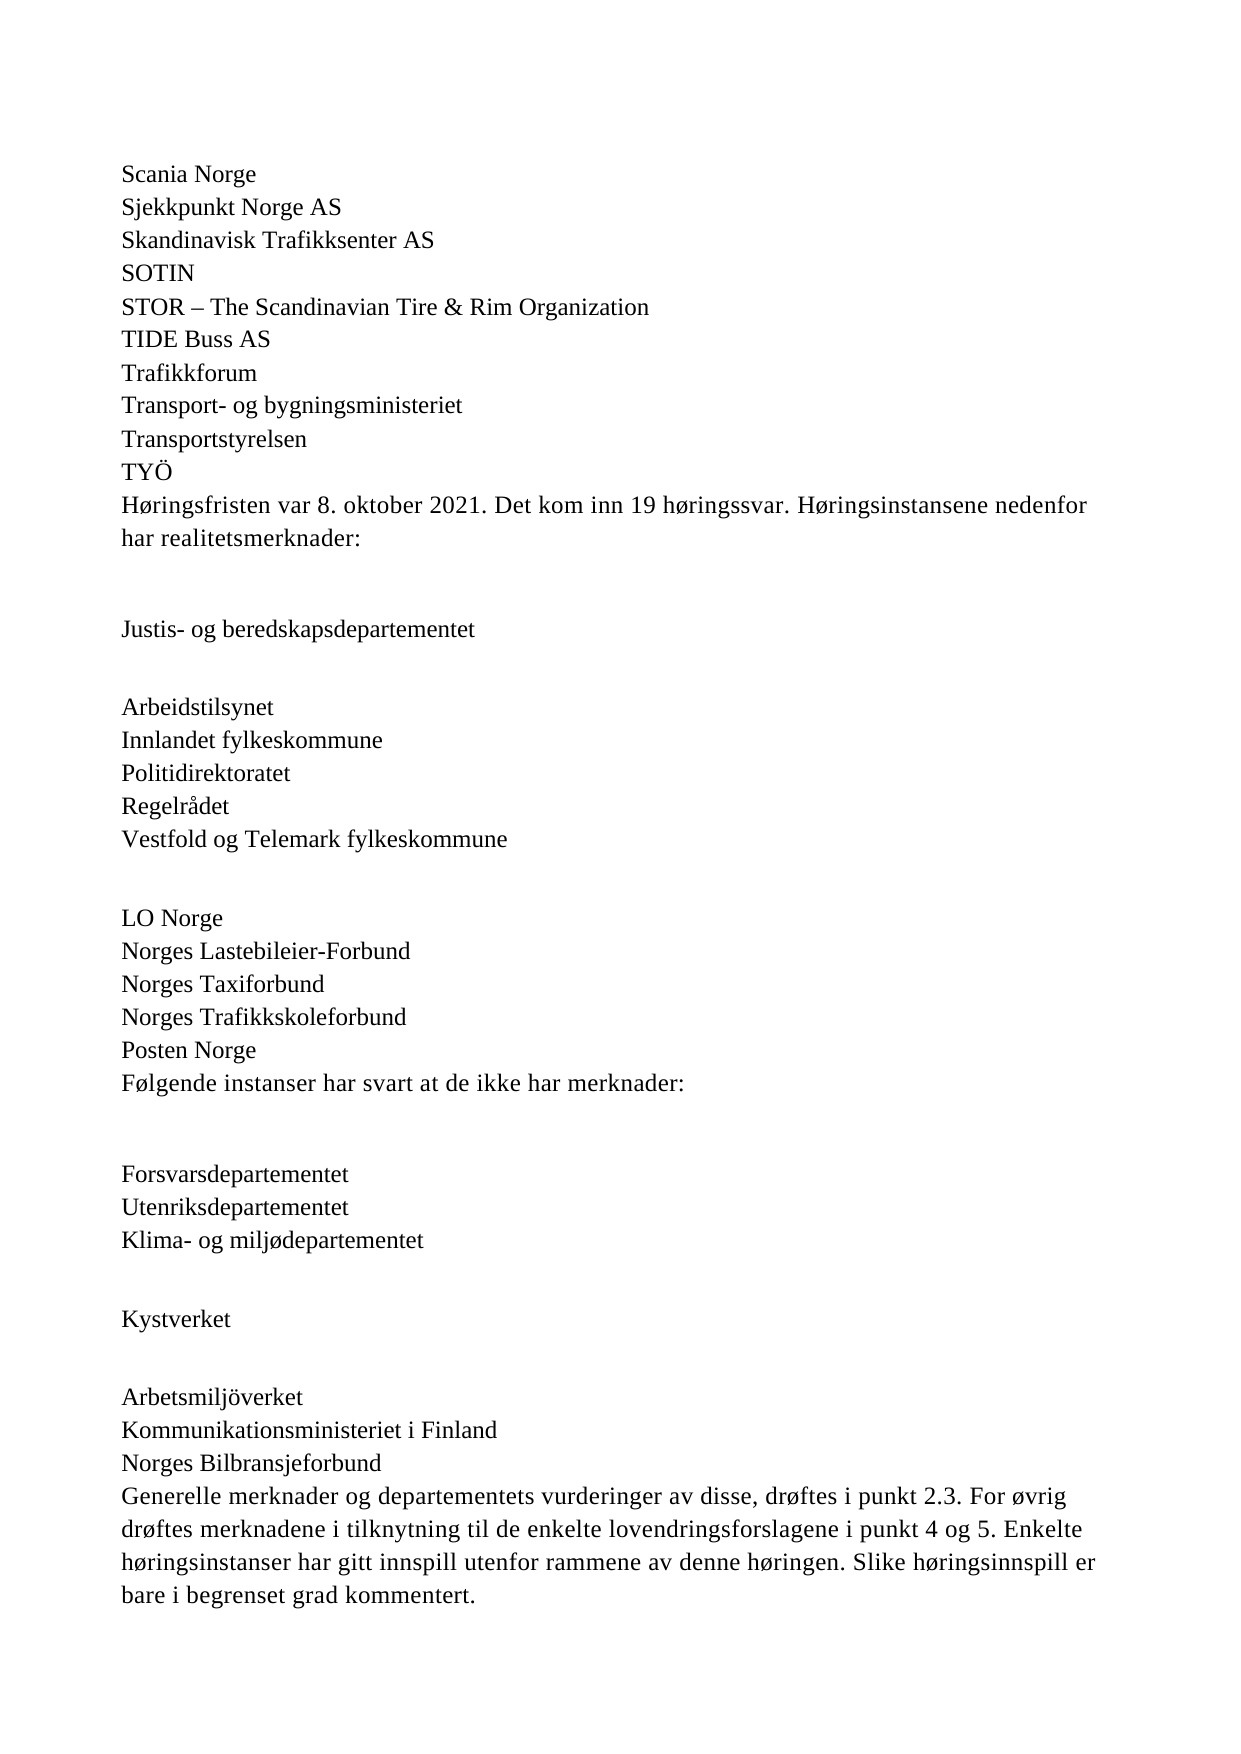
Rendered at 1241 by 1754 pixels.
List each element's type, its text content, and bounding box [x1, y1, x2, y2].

list Posten Norge [121, 1035, 1119, 1064]
list Vestfold og Telemark fylkeskommune [121, 824, 1119, 853]
list Politidirektoratet [121, 758, 1119, 787]
text Høringsfristen var 8. oktober 2021. Det kom inn 19 høringssvar. Høringsinstansene nedenfor har realitetsmerknader: [121, 490, 1119, 551]
list TYÖ [121, 457, 1119, 485]
list TIDE Buss AS [121, 324, 1119, 353]
list Regelrådet [121, 791, 1119, 820]
list Sjekkpunkt Norge AS [121, 192, 1119, 221]
list Trafikkforum [121, 358, 1119, 386]
list Forsvarsdepartementet [121, 1159, 1119, 1188]
list Norges Lastebileier-Forbund [121, 936, 1119, 965]
list Skandinavisk Trafikksenter AS [121, 226, 1119, 254]
list Scania Norge [121, 159, 1119, 188]
list Utenriksdepartementet [121, 1192, 1119, 1221]
list Kommunikationsministeriet i Finland [121, 1415, 1119, 1444]
list Norges Taxiforbund [121, 969, 1119, 998]
list Klima- og miljødepartementet [121, 1225, 1119, 1254]
list Norges Bilbransjeforbund [121, 1448, 1119, 1477]
list Innlandet fylkeskommune [121, 725, 1119, 754]
list Arbetsmiljöverket [121, 1382, 1119, 1411]
list Arbeidstilsynet [121, 692, 1119, 721]
list SOTIN [121, 258, 1119, 287]
list Transportstyrelsen [121, 424, 1119, 452]
list Kystverket [121, 1304, 1119, 1332]
list Norges Trafikkskoleforbund [121, 1002, 1119, 1031]
text Følgende instanser har svart at de ikke har merknader: [121, 1068, 1119, 1097]
list STOR – The Scandinavian Tire & Rim Organization [121, 292, 1119, 320]
text Generelle merknader og departementets vurderinger av disse, drøftes i punkt 2.3. For øvrig drøftes merknadene i tilknytning til de enkelte lovendringsforslagene i punkt 4 og 5. Enkelte høringsinstanser har gitt innspill utenfor rammene av denne høringen. Slike høringsinnspill er bare i begrenset grad kommentert. [121, 1481, 1119, 1609]
list Transport- og bygningsministeriet [121, 391, 1119, 419]
list LO Norge [121, 903, 1119, 932]
list Justis- og beredskapsdepartementet [121, 614, 1119, 642]
